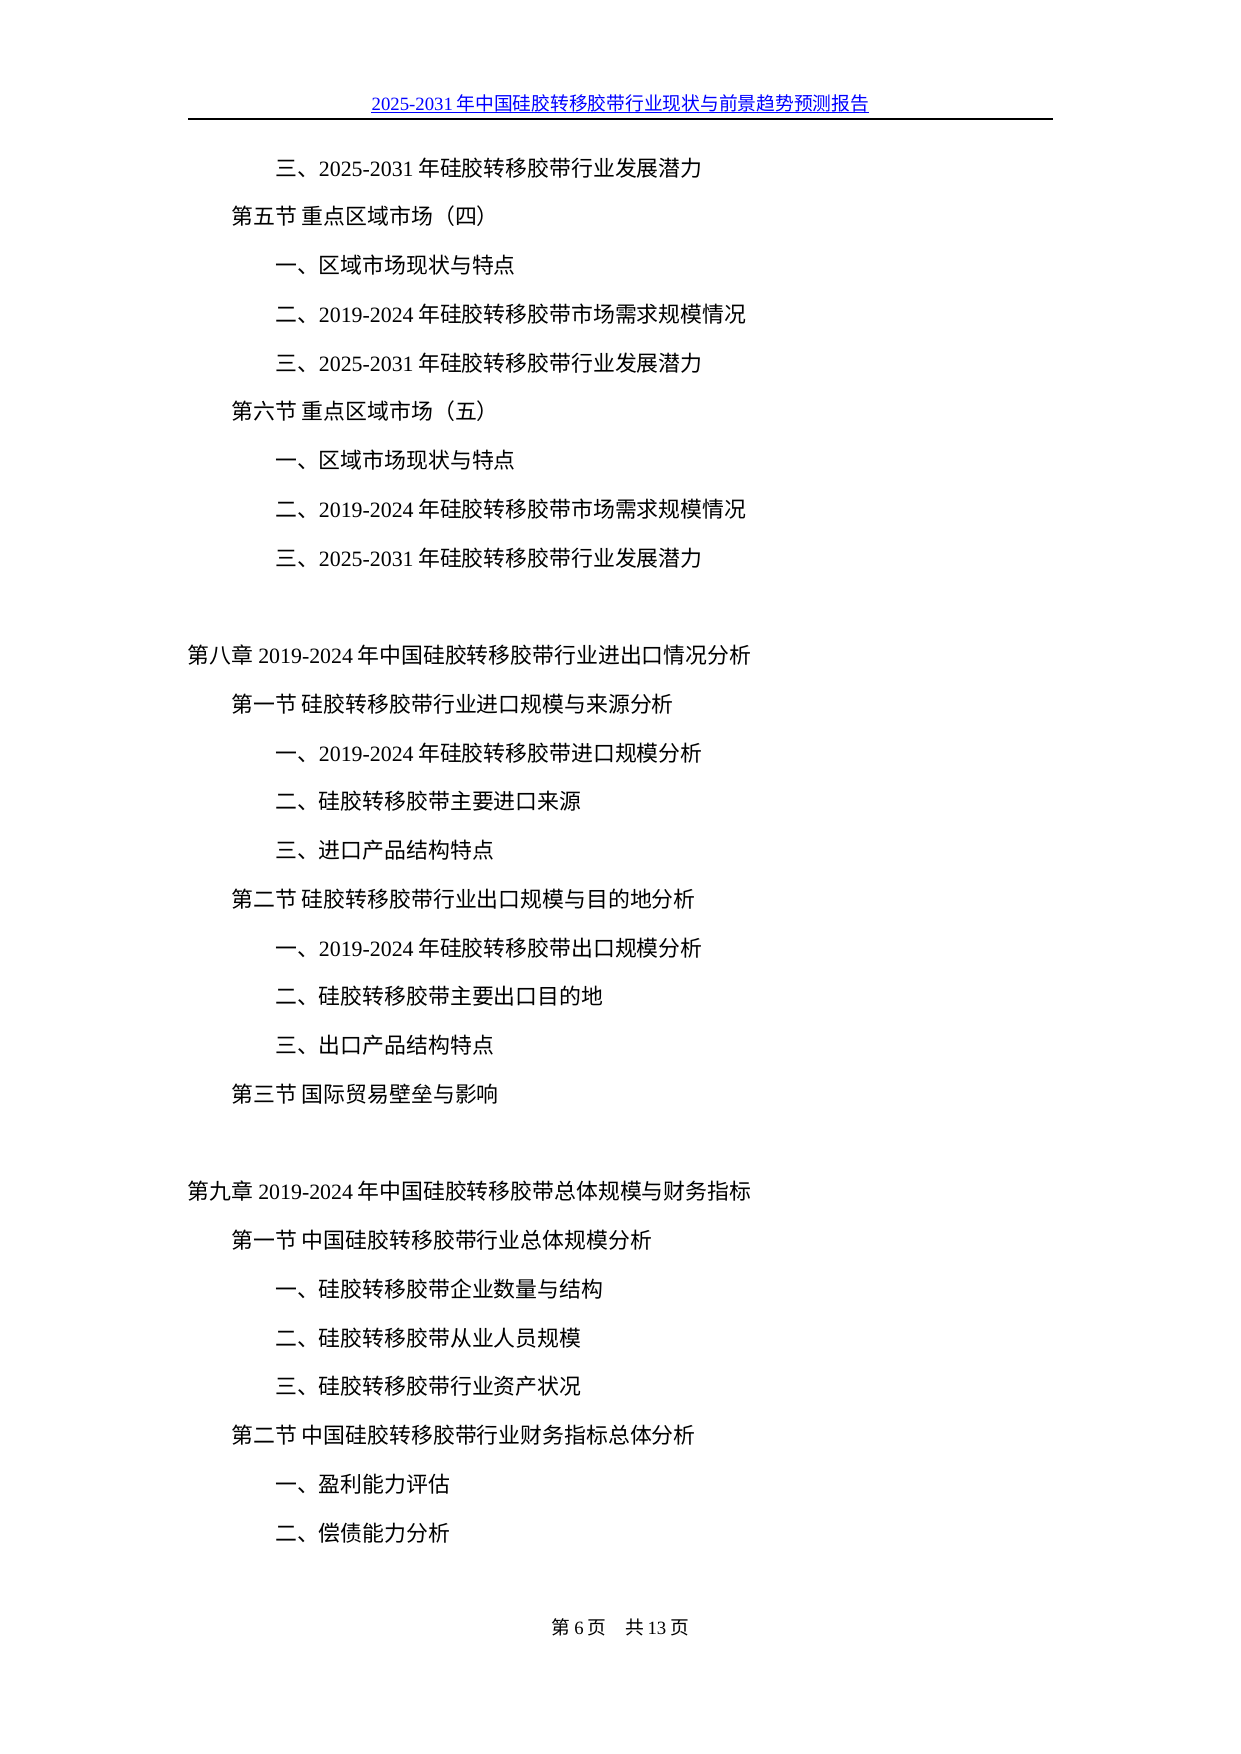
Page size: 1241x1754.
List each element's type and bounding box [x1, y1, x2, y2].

text [187, 150, 1053, 1548]
